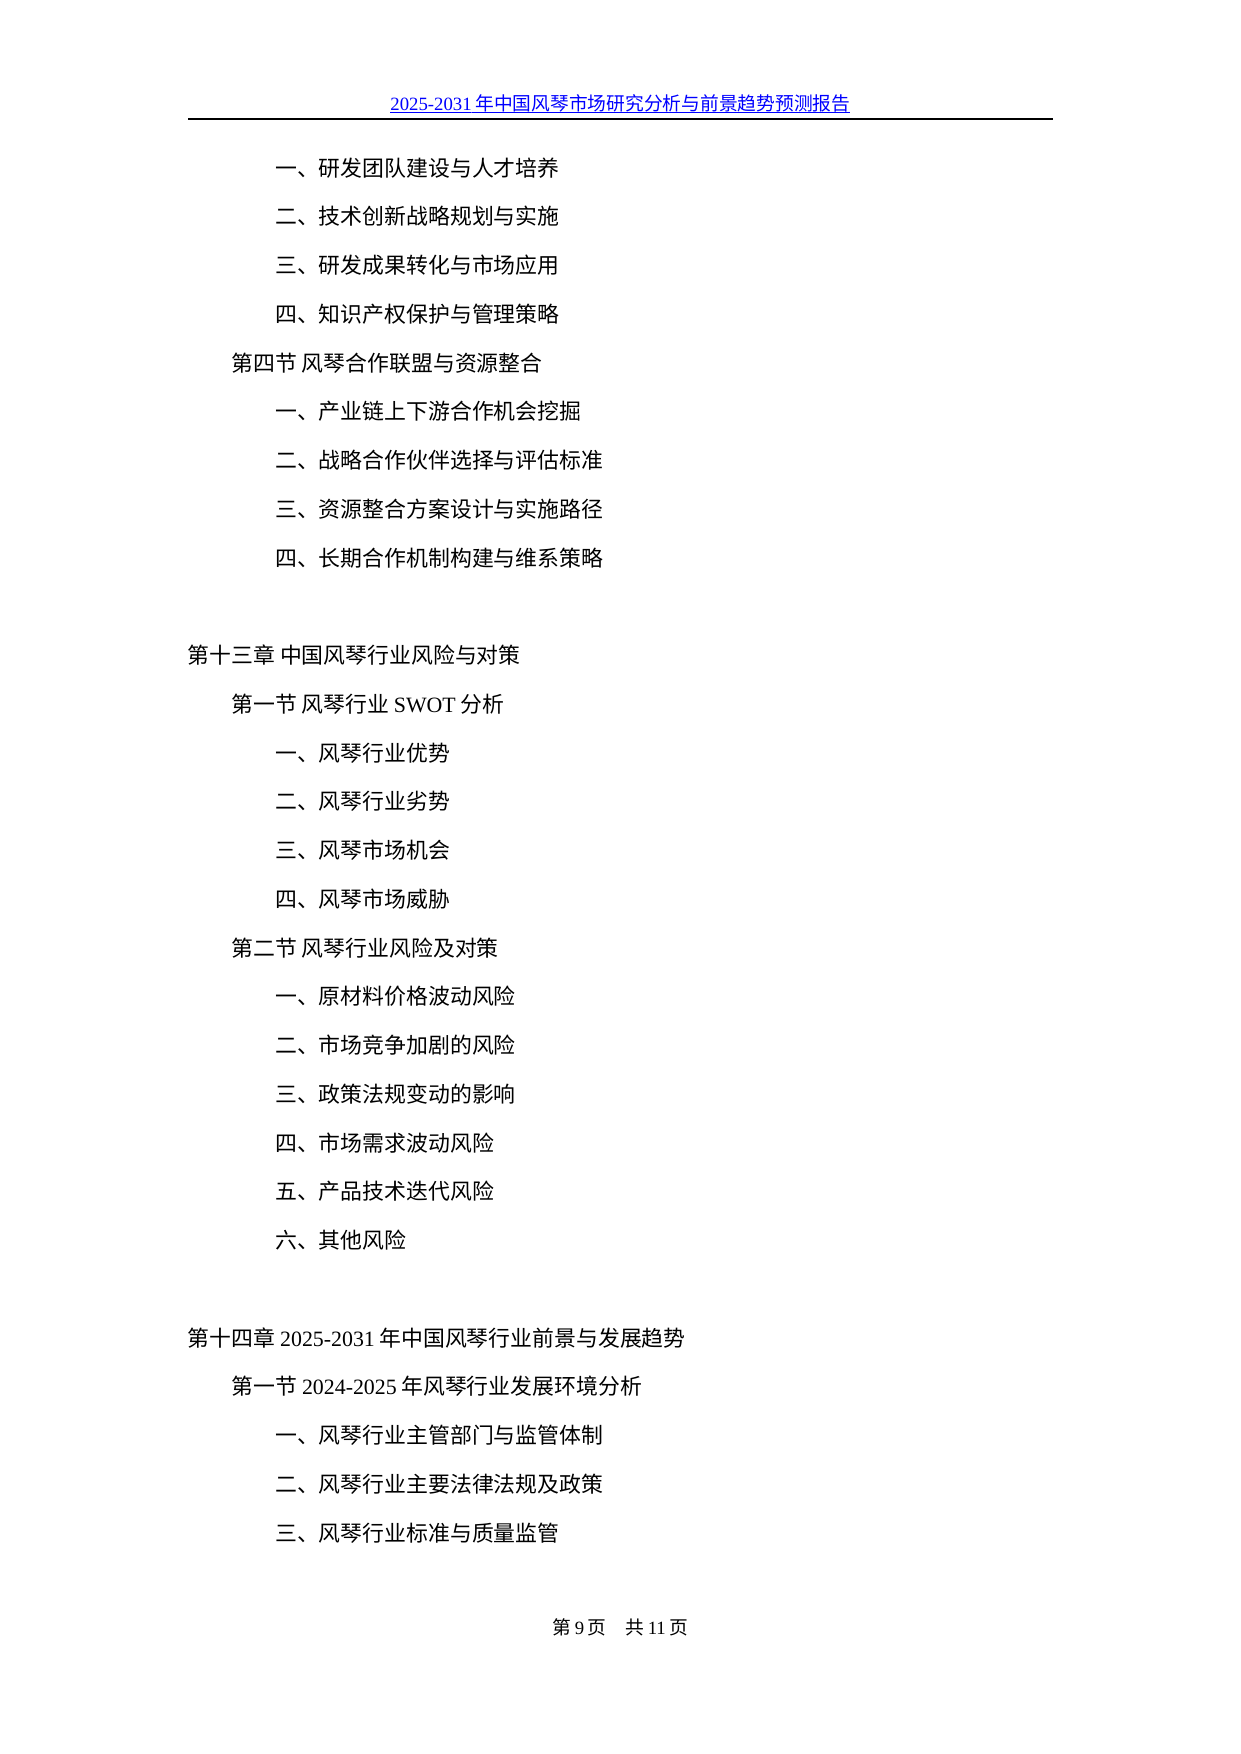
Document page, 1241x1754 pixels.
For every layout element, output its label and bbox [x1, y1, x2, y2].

text [187, 150, 1053, 1548]
